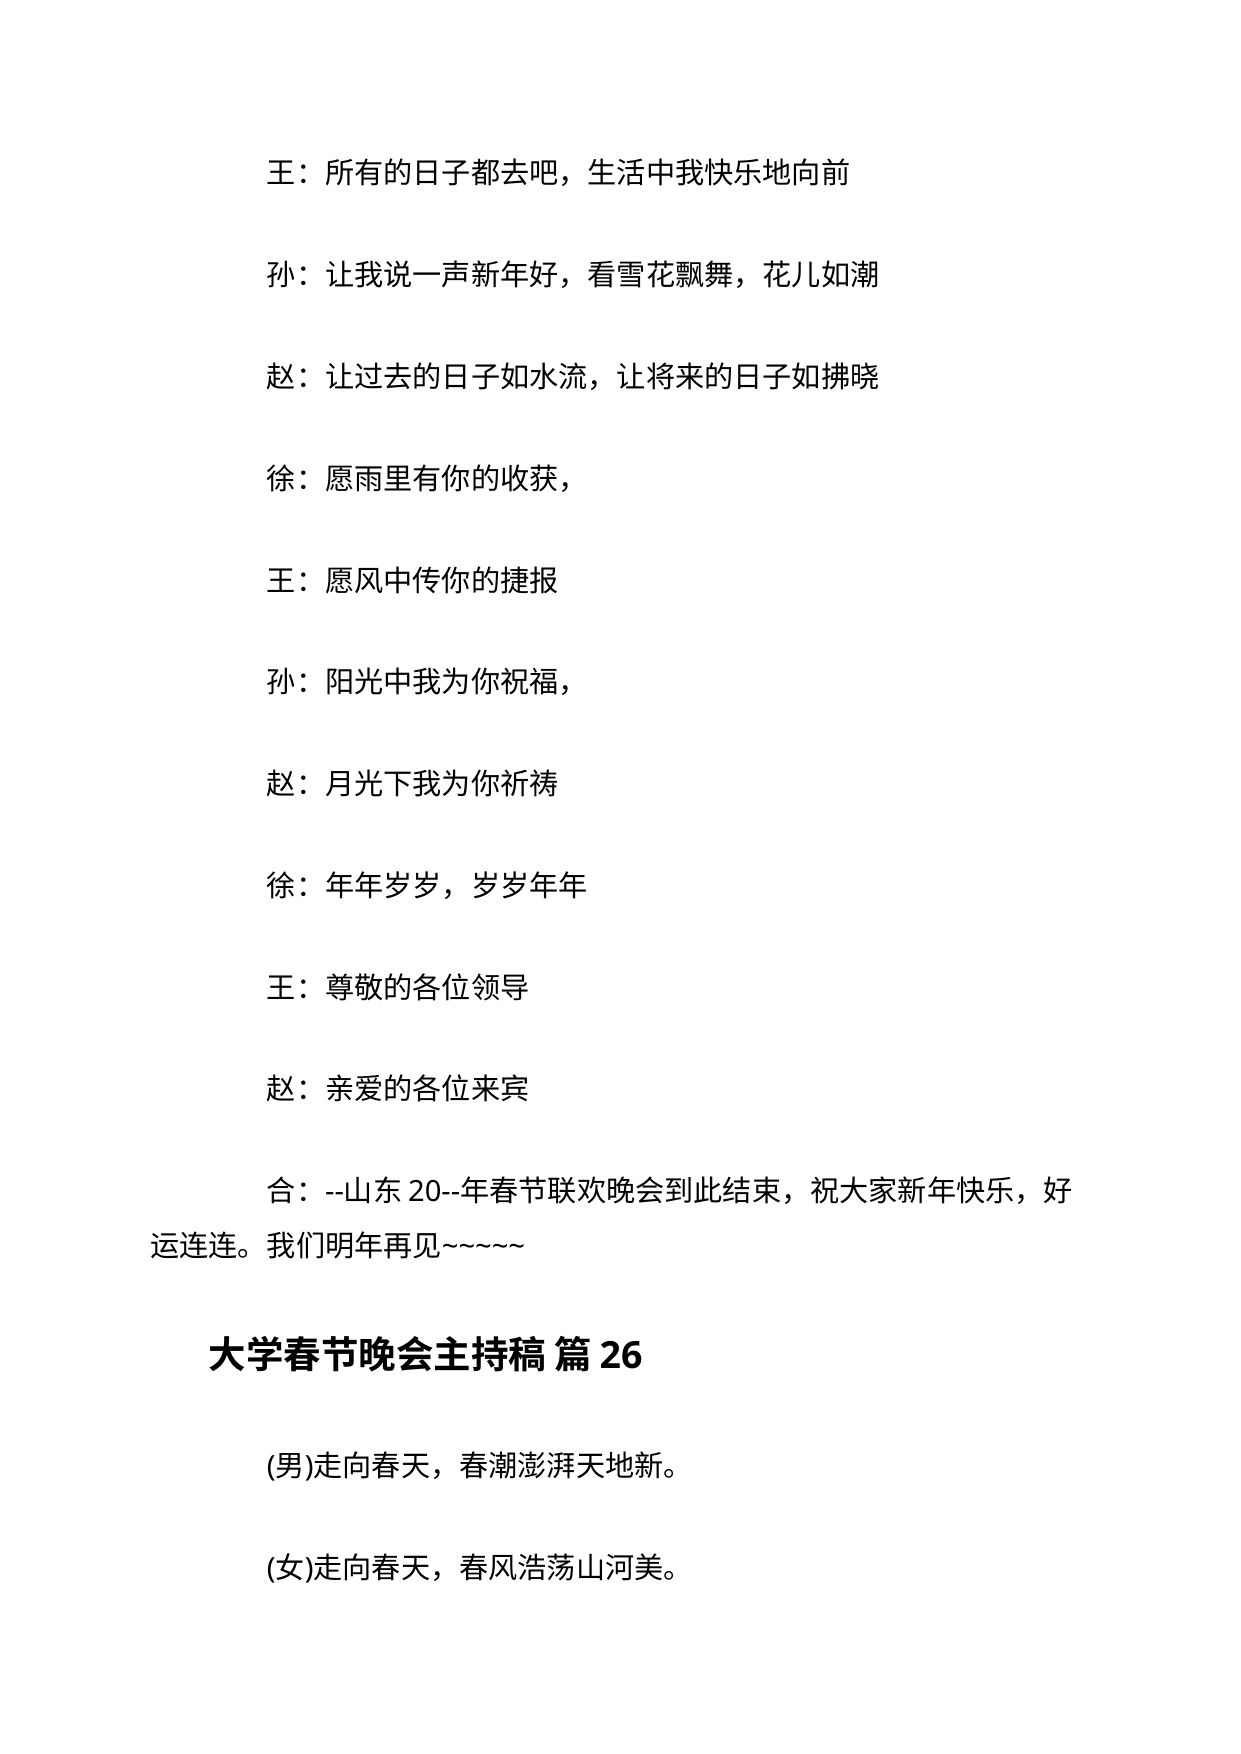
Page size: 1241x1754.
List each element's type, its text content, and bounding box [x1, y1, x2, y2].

text 孙：让我说一声新年好，看雪花飘舞，花儿如潮 [150, 252, 1090, 294]
text 徐：愿雨里有你的收获， [150, 455, 1090, 498]
text 赵：亲爱的各位来宾 [150, 1066, 1090, 1108]
text (男)走向春天，春潮澎湃天地新。 [150, 1442, 1090, 1485]
text 赵：月光下我为你祈祷 [150, 761, 1090, 803]
text 赵：让过去的日子如水流，让将来的日子如拂晓 [150, 353, 1090, 396]
text 王：尊敬的各位领导 [150, 964, 1090, 1006]
text 王：愿风中传你的捷报 [150, 557, 1090, 599]
text 合：--山东20--年春节联欢晚会到此结束，祝大家新年快乐，好运连连。我们明年再见~~~~~ [150, 1168, 1090, 1265]
text 王：所有的日子都去吧，生活中我快乐地向前 [150, 150, 1090, 192]
text 大学春节晚会主持稿 篇26 [150, 1325, 1090, 1379]
text 徐：年年岁岁，岁岁年年 [150, 862, 1090, 905]
text 孙：阳光中我为你祝福， [150, 659, 1090, 701]
text (女)走向春天，春风浩荡山河美。 [150, 1544, 1090, 1587]
